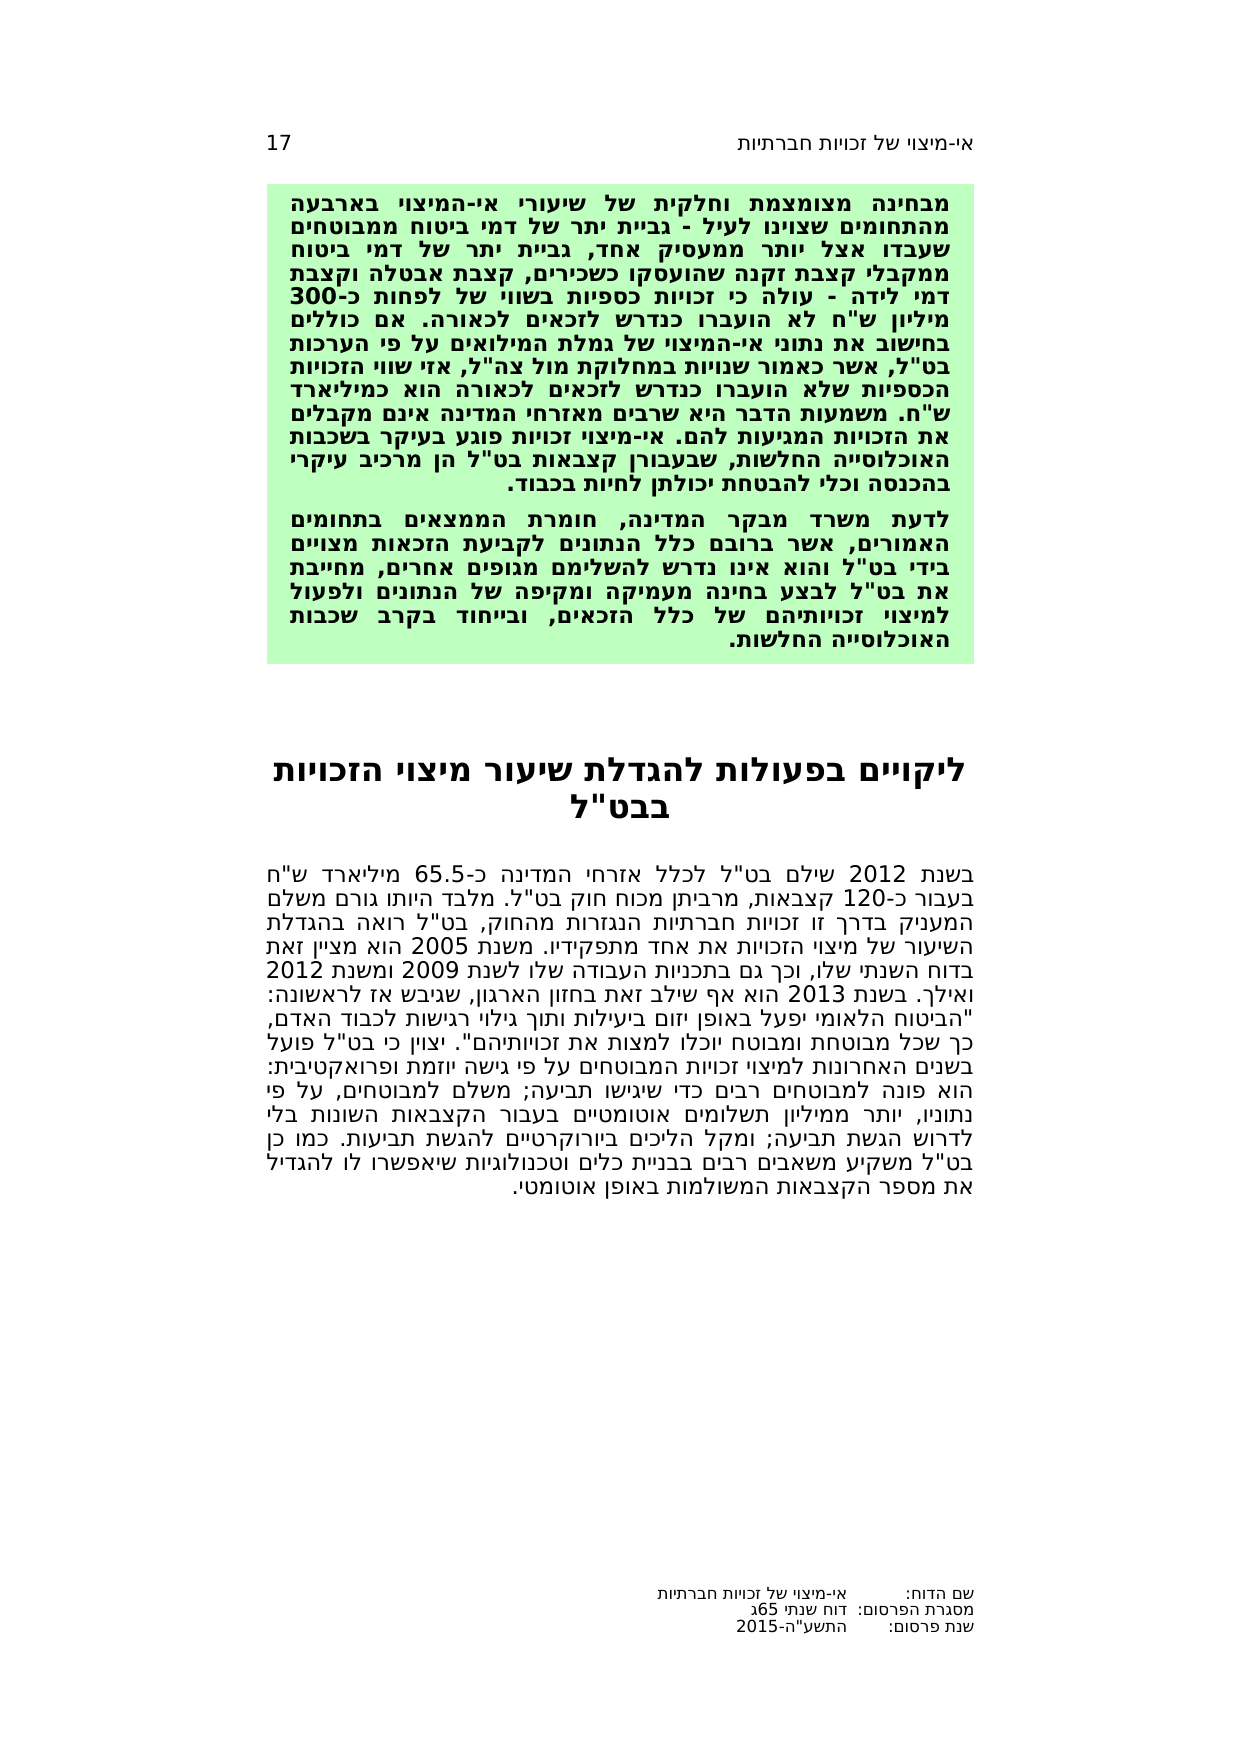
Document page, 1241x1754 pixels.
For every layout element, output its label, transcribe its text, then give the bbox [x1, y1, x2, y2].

text לדעת משרד מבקר המדינה, חומרת הממצאים בתחומים האמורים, אשר ברובם כלל הנתונים לקביעת הזכאות מצויים בידי בט"ל והוא אינו נדרש להשלימם מגופים אחרים, מחייבת את בט"ל לבצע בחינה מעמיקה ומקיפה של הנתונים ולפעול למיצוי זכויותיהם של כלל הזכאים, ובייחוד בקרב שכבות האוכלוסייה החלשות. [267, 499, 974, 664]
text בשנת 2012 שילם בט"ל לכלל אזרחי המדינה כ-65.5 מיליארד ש"ח בעבור כ-120 קצבאות, מרביתן מכוח חוק בט"ל. מלבד היותו גורם משלם המעניק בדרך זו זכויות חברתיות הנגזרות מהחוק, בט"ל רואה בהגדלת השיעור של מיצוי הזכויות את אחד מתפקידיו. משנת 2005 הוא מציין זאת בדוח השנתי שלו, וכך גם בתכניות העבודה שלו לשנת 2009 ומשנת 2012 ואילך. בשנת 2013 הוא אף שילב זאת בחזון הארגון, שגיבש אז לראשונה: "הביטוח הלאומי יפעל באופן יזום ביעילות ותוך גילוי רגישות לכבוד האדם, כך שכל מבוטחת ומבוטח יוכלו למצות את זכויותיהם". יצוין כי בט"ל פועל בשנים האחרונות למיצוי זכויות המבוטחים על פי גישה יוזמת ופרואקטיבית: הוא פונה למבוטחים רבים כדי שיגישו תביעה; משלם למבוטחים, על פי נתוניו, יותר ממיליון תשלומים אוטומטיים בעבור הקצבאות השונות בלי לדרוש הגשת תביעה; ומקל הליכים ביורוקרטיים להגשת תביעות. כמו כן בט"ל משקיע משאבים רבים בבניית כלים וטכנולוגיות שיאפשרו לו להגדיל את מספר הקצבאות המשולמות באופן אוטומטי. [266, 863, 974, 1199]
text ליקויים בפעולות להגדלת שיעור מיצוי הזכויות בבט"ל [266, 751, 974, 826]
text מבחינה מצומצמת וחלקית של שיעורי אי-המיצוי בארבעה מהתחומים שצוינו לעיל - גביית יתר של דמי ביטוח ממבוטחים שעבדו אצל יותר ממעסיק אחד, גביית יתר של דמי ביטוח ממקבלי קצבת זקנה שהועסקו כשכירים, קצבת אבטלה וקצבת דמי לידה - עולה כי זכויות כספיות בשווי של לפחות כ-300 מיליון ש"ח לא הועברו כנדרש לזכאים לכאורה. אם כוללים בחישוב את נתוני אי-המיצוי של גמלת המילואים על פי הערכות בט"ל, אשר כאמור שנויות במחלוקת מול צה"ל, אזי שווי הזכויות הכספיות שלא הועברו כנדרש לזכאים לכאורה הוא כמיליארד ש"ח. משמעות הדבר היא שרבים מאזרחי המדינה אינם מקבלים את הזכויות המגיעות להם. אי-מיצוי זכויות פוגע בעיקר בשכבות האוכלוסייה החלשות, שבעבורן קצבאות בט"ל הן מרכיב עיקרי בהכנסה וכלי להבטחת יכולתן לחיות בכבוד. [267, 184, 974, 496]
